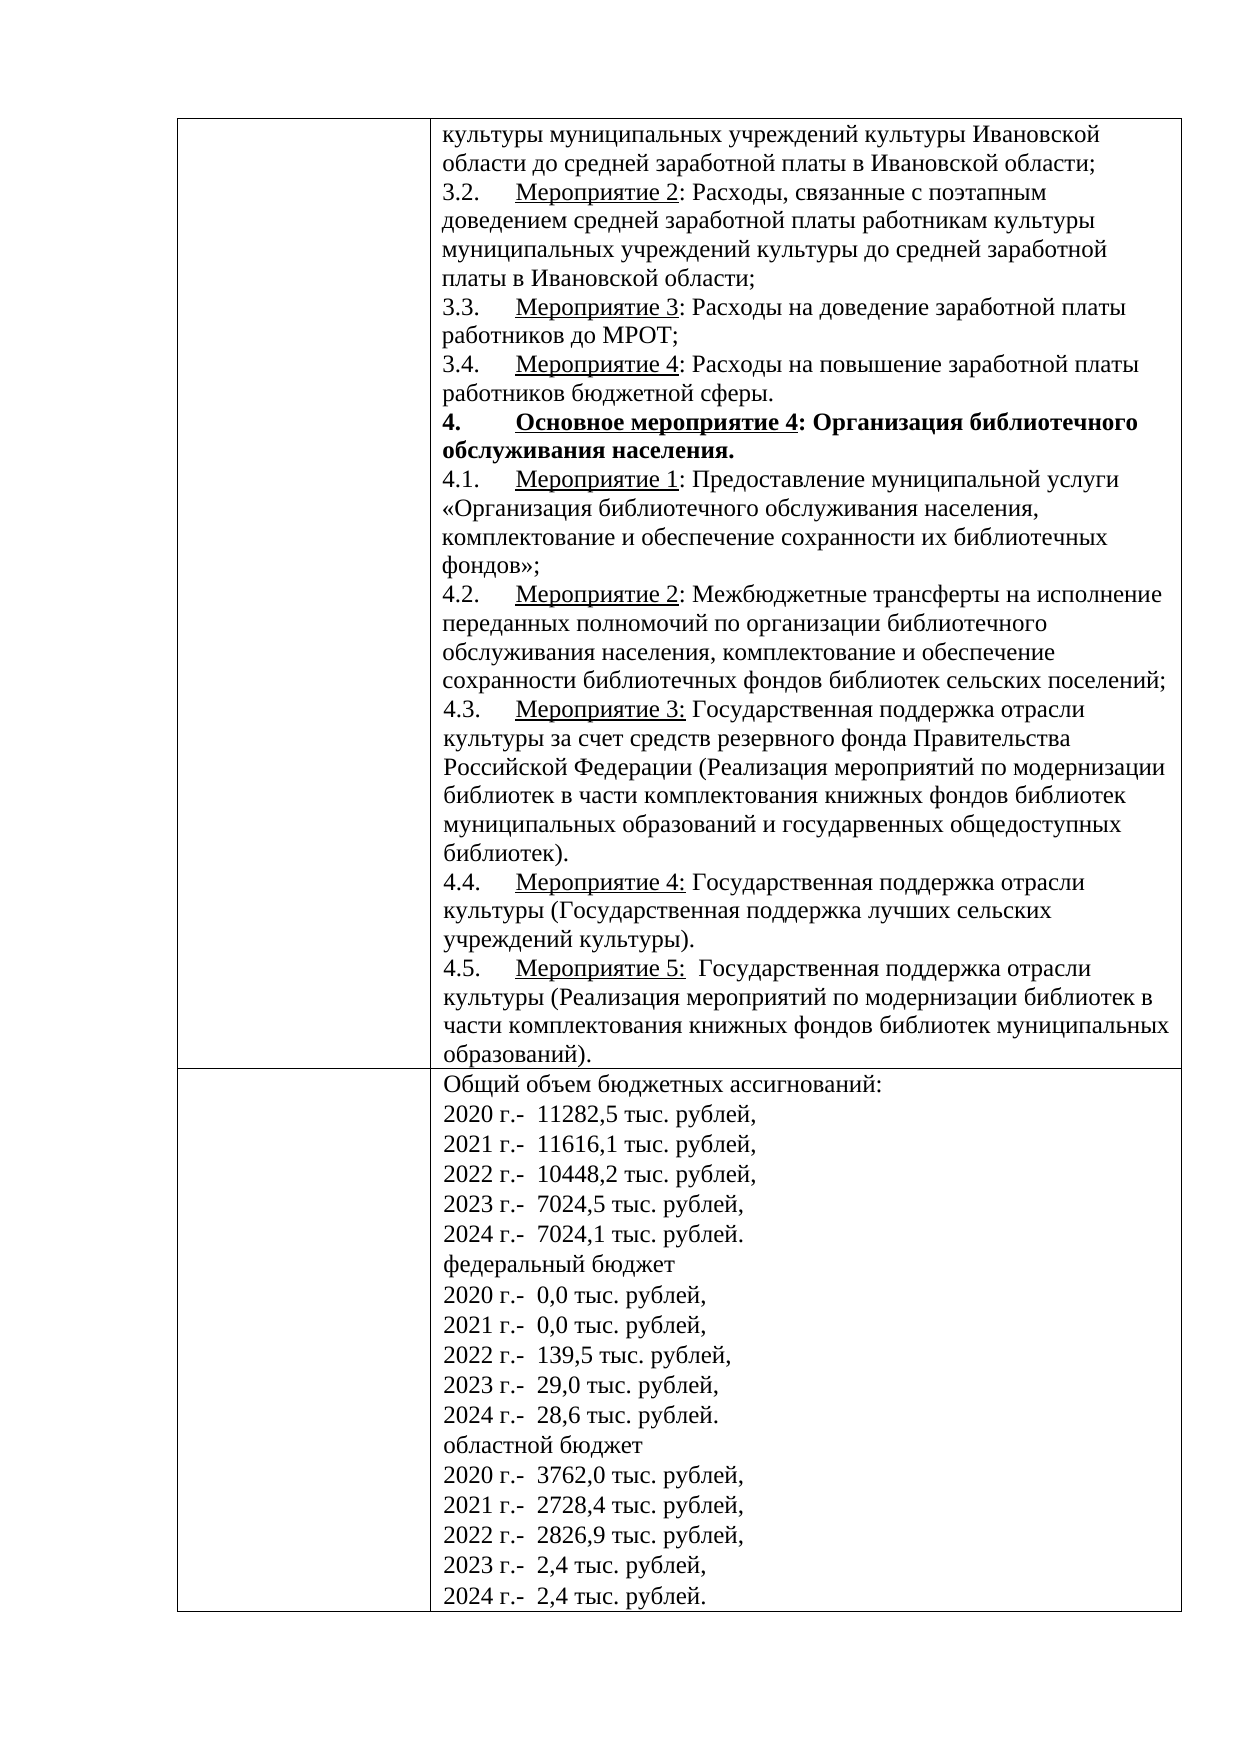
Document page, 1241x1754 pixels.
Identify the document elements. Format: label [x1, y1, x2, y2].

table_cell [178, 1069, 430, 1611]
table_cell [431, 119, 1181, 1068]
table_cell [178, 119, 430, 1068]
table_cell [431, 1069, 1181, 1611]
